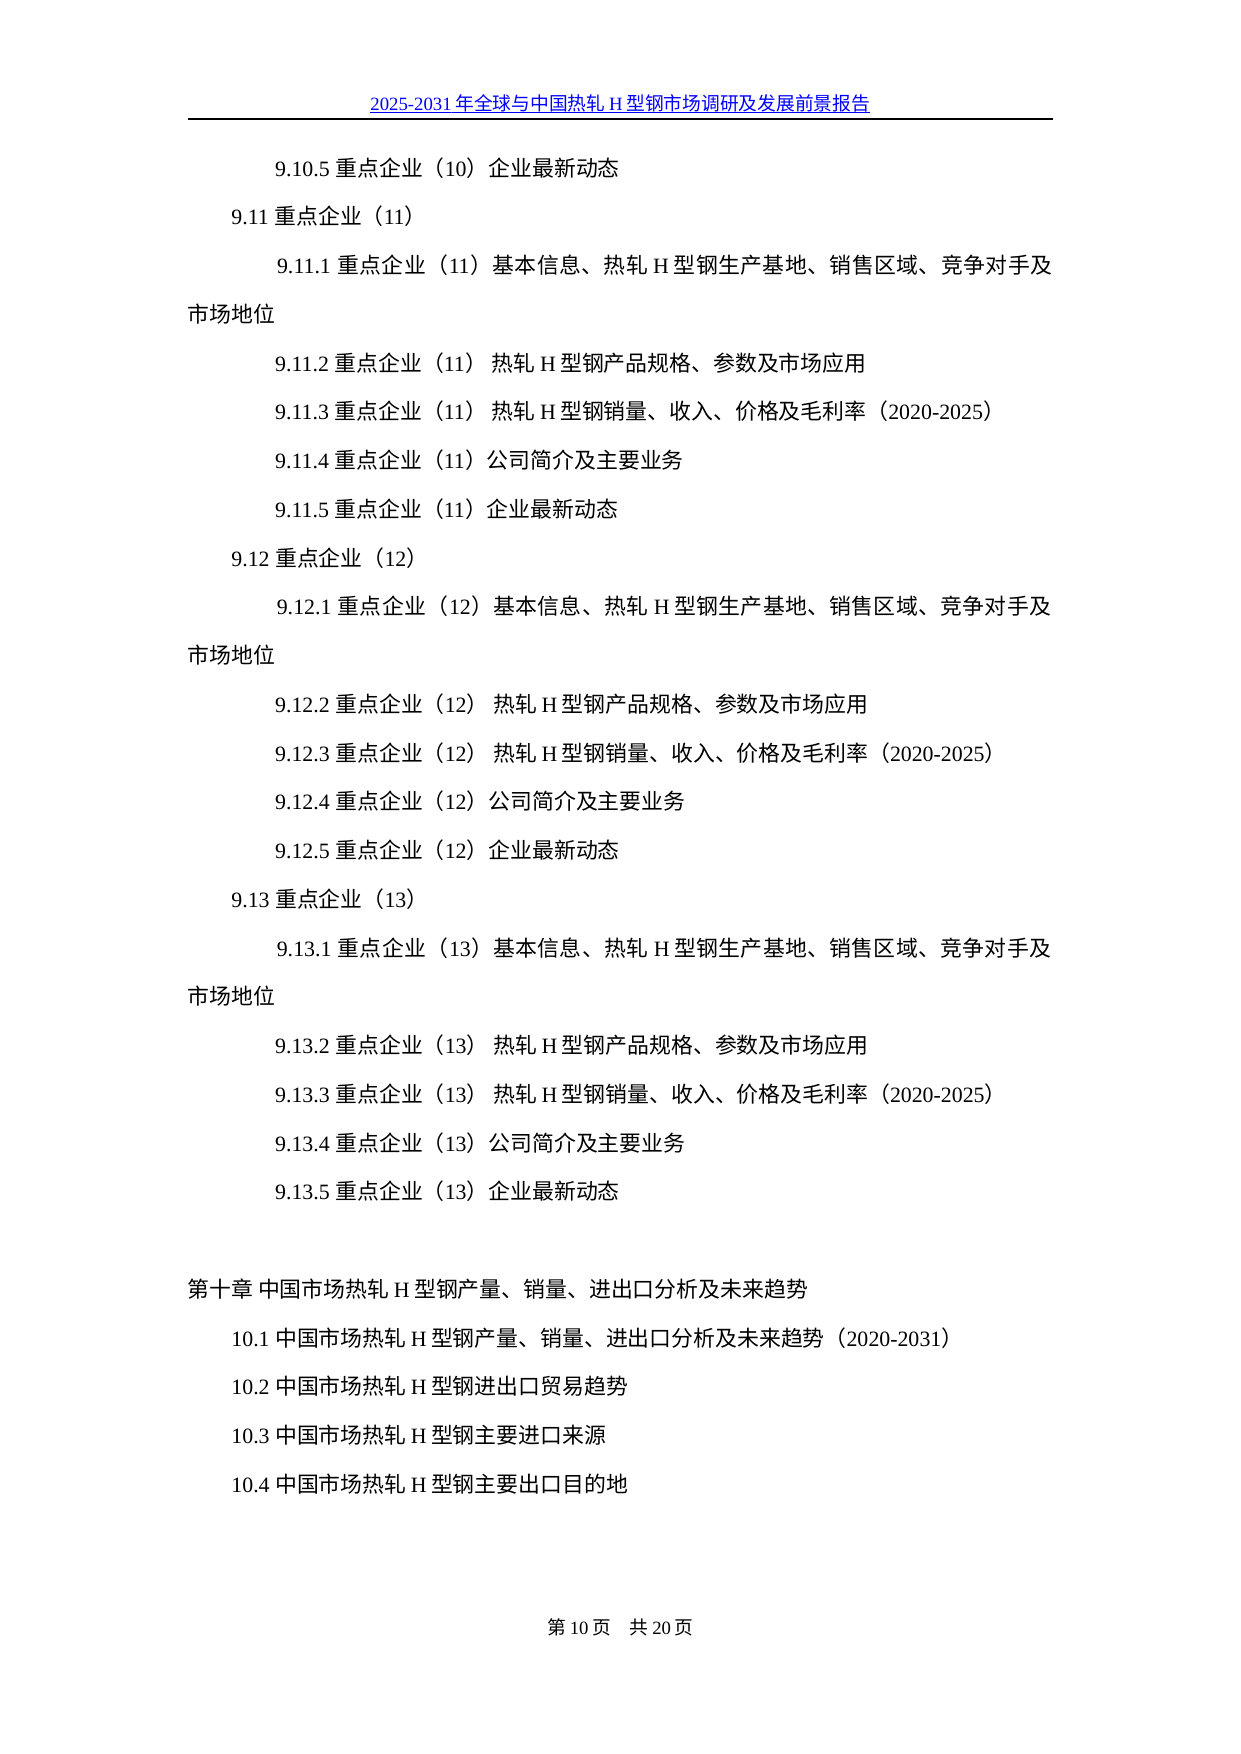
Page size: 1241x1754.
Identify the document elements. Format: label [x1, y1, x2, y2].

text [187, 150, 1053, 1499]
